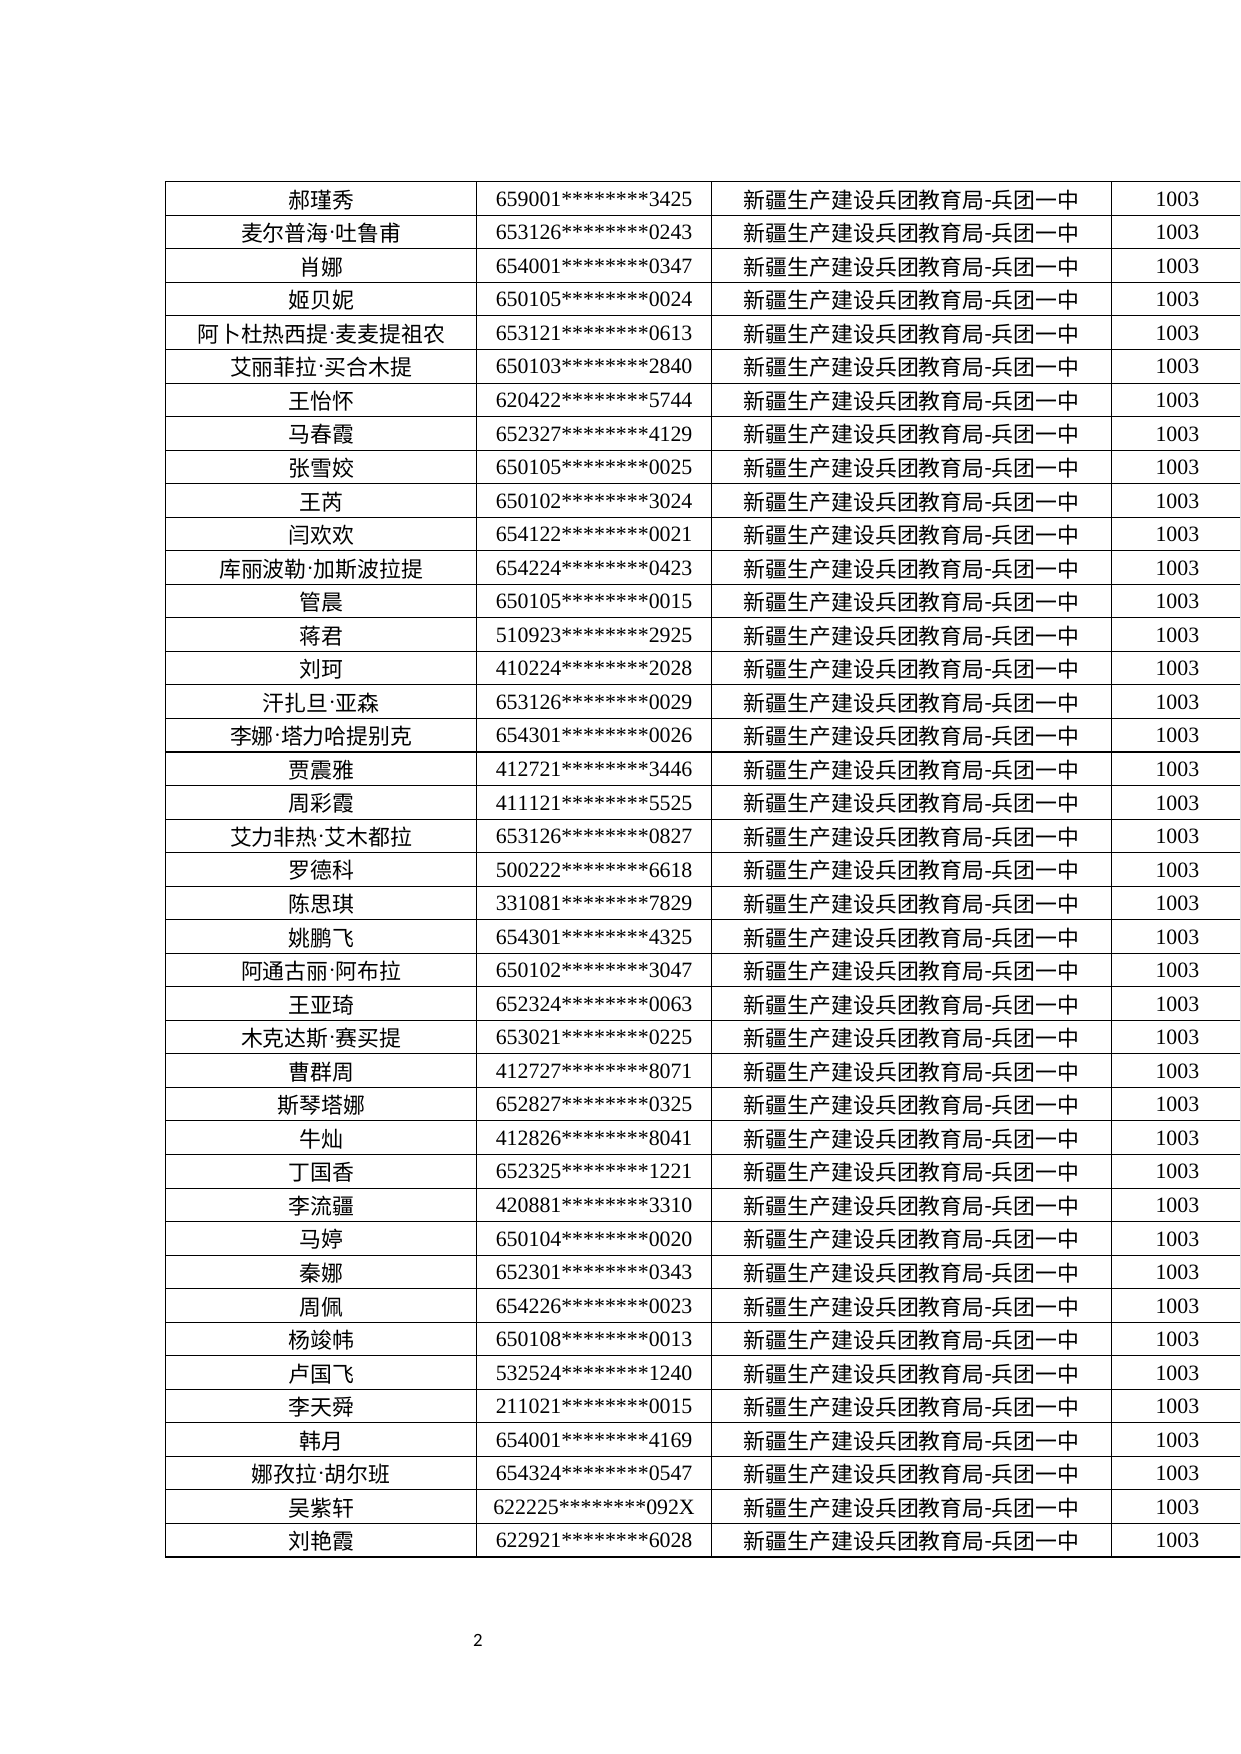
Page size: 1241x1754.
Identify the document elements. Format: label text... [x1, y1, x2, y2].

table_cell 新疆生产建设兵团教育局-兵团一中 [712, 484, 1111, 517]
table_cell 650102********3024 [477, 484, 711, 517]
table_cell 新疆生产建设兵团教育局-兵团一中 [712, 350, 1111, 382]
table_cell 659001********3425 [477, 182, 711, 215]
table_cell 1003 [1112, 417, 1240, 449]
table_cell 1003 [1112, 1524, 1240, 1556]
table_cell 1003 [1112, 618, 1240, 651]
table_cell 412721********3446 [477, 753, 711, 785]
table_cell 管晨 [166, 585, 476, 617]
table_cell 新疆生产建设兵团教育局-兵团一中 [712, 1222, 1111, 1254]
table_cell 阿通古丽·阿布拉 [166, 954, 476, 986]
table_cell 新疆生产建设兵团教育局-兵团一中 [712, 1088, 1111, 1120]
table_cell 654226********0023 [477, 1289, 711, 1322]
table_cell 622921********6028 [477, 1524, 711, 1556]
table_cell 新疆生产建设兵团教育局-兵团一中 [712, 216, 1111, 248]
table_cell 654001********4169 [477, 1423, 711, 1456]
table_cell 1003 [1112, 719, 1240, 751]
table_cell 娜孜拉·胡尔班 [166, 1457, 476, 1489]
table_cell 周佩 [166, 1289, 476, 1322]
table_cell 丁国香 [166, 1155, 476, 1187]
table_cell 新疆生产建设兵团教育局-兵团一中 [712, 1289, 1111, 1322]
table_cell 新疆生产建设兵团教育局-兵团一中 [712, 920, 1111, 953]
table_cell 1003 [1112, 920, 1240, 953]
table_cell 新疆生产建设兵团教育局-兵团一中 [712, 384, 1111, 416]
table_cell 412727********8071 [477, 1054, 711, 1087]
table_cell 姬贝妮 [166, 283, 476, 315]
table_cell 411121********5525 [477, 786, 711, 818]
table_cell 汗扎旦·亚森 [166, 685, 476, 718]
table_cell 新疆生产建设兵团教育局-兵团一中 [712, 719, 1111, 751]
table_cell 1003 [1112, 685, 1240, 718]
table_cell 马春霞 [166, 417, 476, 449]
table_cell 654301********4325 [477, 920, 711, 953]
table_cell 新疆生产建设兵团教育局-兵团一中 [712, 1189, 1111, 1221]
table_cell 500222********6618 [477, 853, 711, 886]
table_cell 新疆生产建设兵团教育局-兵团一中 [712, 618, 1111, 651]
table_cell 艾力非热·艾木都拉 [166, 820, 476, 852]
table_cell 新疆生产建设兵团教育局-兵团一中 [712, 652, 1111, 684]
table_cell 331081********7829 [477, 887, 711, 919]
table_cell 1003 [1112, 1155, 1240, 1187]
table_cell 王芮 [166, 484, 476, 517]
table_cell 张雪姣 [166, 451, 476, 483]
table_cell 刘艳霞 [166, 1524, 476, 1556]
table_cell 刘珂 [166, 652, 476, 684]
table_cell 1003 [1112, 316, 1240, 349]
table_cell 1003 [1112, 1390, 1240, 1422]
table_cell 曹群周 [166, 1054, 476, 1087]
table_cell 653126********0029 [477, 685, 711, 718]
table_cell 闫欢欢 [166, 518, 476, 550]
table_cell 1003 [1112, 1323, 1240, 1355]
table_cell 1003 [1112, 283, 1240, 315]
table_cell 412826********8041 [477, 1121, 711, 1154]
table_cell 新疆生产建设兵团教育局-兵团一中 [712, 551, 1111, 584]
table_cell 新疆生产建设兵团教育局-兵团一中 [712, 249, 1111, 282]
table_cell 牛灿 [166, 1121, 476, 1154]
table_cell 郝瑾秀 [166, 182, 476, 215]
table_cell 蒋君 [166, 618, 476, 651]
table_cell 1003 [1112, 1490, 1240, 1523]
table_cell 新疆生产建设兵团教育局-兵团一中 [712, 887, 1111, 919]
table_cell 650105********0024 [477, 283, 711, 315]
table_cell 1003 [1112, 249, 1240, 282]
table_cell 532524********1240 [477, 1356, 711, 1389]
table_cell 新疆生产建设兵团教育局-兵团一中 [712, 753, 1111, 785]
table_cell 麦尔普海·吐鲁甫 [166, 216, 476, 248]
table_cell 1003 [1112, 182, 1240, 215]
table_cell 新疆生产建设兵团教育局-兵团一中 [712, 1457, 1111, 1489]
table_cell 1003 [1112, 1356, 1240, 1389]
table_cell 1003 [1112, 1256, 1240, 1288]
table_cell 1003 [1112, 1054, 1240, 1087]
table_cell 654122********0021 [477, 518, 711, 550]
table_cell 1003 [1112, 987, 1240, 1020]
table_cell 620422********5744 [477, 384, 711, 416]
table_cell 1003 [1112, 551, 1240, 584]
table_cell 新疆生产建设兵团教育局-兵团一中 [712, 1021, 1111, 1053]
table_cell 1003 [1112, 518, 1240, 550]
table_cell 新疆生产建设兵团教育局-兵团一中 [712, 417, 1111, 449]
table_cell 1003 [1112, 384, 1240, 416]
table_cell 1003 [1112, 1021, 1240, 1053]
table_cell 1003 [1112, 350, 1240, 382]
table_cell 654224********0423 [477, 551, 711, 584]
table_cell 新疆生产建设兵团教育局-兵团一中 [712, 283, 1111, 315]
table_cell 1003 [1112, 1457, 1240, 1489]
table_cell 新疆生产建设兵团教育局-兵团一中 [712, 1524, 1111, 1556]
table_cell 1003 [1112, 585, 1240, 617]
table_cell 新疆生产建设兵团教育局-兵团一中 [712, 820, 1111, 852]
table_cell 斯琴塔娜 [166, 1088, 476, 1120]
table_cell 新疆生产建设兵团教育局-兵团一中 [712, 585, 1111, 617]
table_cell 652325********1221 [477, 1155, 711, 1187]
table_cell 1003 [1112, 1423, 1240, 1456]
table_cell 陈思琪 [166, 887, 476, 919]
table_cell 1003 [1112, 216, 1240, 248]
table_cell 652324********0063 [477, 987, 711, 1020]
table_cell 1003 [1112, 1088, 1240, 1120]
table_cell 652827********0325 [477, 1088, 711, 1120]
table_cell 新疆生产建设兵团教育局-兵团一中 [712, 1256, 1111, 1288]
table_cell 1003 [1112, 1189, 1240, 1221]
table_cell 650102********3047 [477, 954, 711, 986]
table_cell 新疆生产建设兵团教育局-兵团一中 [712, 316, 1111, 349]
table_cell 新疆生产建设兵团教育局-兵团一中 [712, 451, 1111, 483]
table_cell 秦娜 [166, 1256, 476, 1288]
table_cell 库丽波勒·加斯波拉提 [166, 551, 476, 584]
table_cell 654324********0547 [477, 1457, 711, 1489]
table_cell 1003 [1112, 652, 1240, 684]
table_cell 652301********0343 [477, 1256, 711, 1288]
table_cell 650105********0025 [477, 451, 711, 483]
table_cell 1003 [1112, 887, 1240, 919]
table_cell 新疆生产建设兵团教育局-兵团一中 [712, 1423, 1111, 1456]
table_cell 新疆生产建设兵团教育局-兵团一中 [712, 1490, 1111, 1523]
table_cell 654301********0026 [477, 719, 711, 751]
table_cell 马婷 [166, 1222, 476, 1254]
table_cell 650108********0013 [477, 1323, 711, 1355]
table_cell 王亚琦 [166, 987, 476, 1020]
table_cell 周彩霞 [166, 786, 476, 818]
table_cell 1003 [1112, 451, 1240, 483]
table_cell 653126********0243 [477, 216, 711, 248]
table_cell 新疆生产建设兵团教育局-兵团一中 [712, 1121, 1111, 1154]
table_cell 650103********2840 [477, 350, 711, 382]
table_cell 新疆生产建设兵团教育局-兵团一中 [712, 1390, 1111, 1422]
table_cell 1003 [1112, 1289, 1240, 1322]
table_cell 木克达斯·赛买提 [166, 1021, 476, 1053]
table_cell 卢国飞 [166, 1356, 476, 1389]
table_cell 1003 [1112, 484, 1240, 517]
table_cell 艾丽菲拉·买合木提 [166, 350, 476, 382]
table_cell 653121********0613 [477, 316, 711, 349]
table_cell 654001********0347 [477, 249, 711, 282]
table_cell 1003 [1112, 1121, 1240, 1154]
table_cell 650105********0015 [477, 585, 711, 617]
table_cell 新疆生产建设兵团教育局-兵团一中 [712, 685, 1111, 718]
table_cell 新疆生产建设兵团教育局-兵团一中 [712, 853, 1111, 886]
table_cell 王怡怀 [166, 384, 476, 416]
table_cell 653021********0225 [477, 1021, 711, 1053]
table_cell 李娜·塔力哈提别克 [166, 719, 476, 751]
table_cell 李天舜 [166, 1390, 476, 1422]
table_cell 新疆生产建设兵团教育局-兵团一中 [712, 786, 1111, 818]
table_cell 1003 [1112, 954, 1240, 986]
table_cell 新疆生产建设兵团教育局-兵团一中 [712, 954, 1111, 986]
table_cell 420881********3310 [477, 1189, 711, 1221]
table_cell 新疆生产建设兵团教育局-兵团一中 [712, 182, 1111, 215]
table_cell 新疆生产建设兵团教育局-兵团一中 [712, 1155, 1111, 1187]
table_cell 新疆生产建设兵团教育局-兵团一中 [712, 518, 1111, 550]
table_cell 姚鹏飞 [166, 920, 476, 953]
table_cell 新疆生产建设兵团教育局-兵团一中 [712, 1054, 1111, 1087]
table_cell 652327********4129 [477, 417, 711, 449]
table_cell 211021********0015 [477, 1390, 711, 1422]
table_cell 410224********2028 [477, 652, 711, 684]
table_cell 1003 [1112, 1222, 1240, 1254]
table_cell 肖娜 [166, 249, 476, 282]
table_cell 吴紫轩 [166, 1490, 476, 1523]
table_cell 1003 [1112, 853, 1240, 886]
table_cell 贾震雅 [166, 753, 476, 785]
table_cell 653126********0827 [477, 820, 711, 852]
table_cell 1003 [1112, 786, 1240, 818]
table_cell 李流疆 [166, 1189, 476, 1221]
table_cell 韩月 [166, 1423, 476, 1456]
table_cell 622225********092X [477, 1490, 711, 1523]
table_cell 510923********2925 [477, 618, 711, 651]
table_cell 新疆生产建设兵团教育局-兵团一中 [712, 1356, 1111, 1389]
table_cell 杨竣帏 [166, 1323, 476, 1355]
table_cell 阿卜杜热西提·麦麦提祖农 [166, 316, 476, 349]
table_cell 新疆生产建设兵团教育局-兵团一中 [712, 1323, 1111, 1355]
table_cell 罗德科 [166, 853, 476, 886]
table_cell 1003 [1112, 753, 1240, 785]
table_cell 新疆生产建设兵团教育局-兵团一中 [712, 987, 1111, 1020]
table_cell 1003 [1112, 820, 1240, 852]
table_cell 650104********0020 [477, 1222, 711, 1254]
